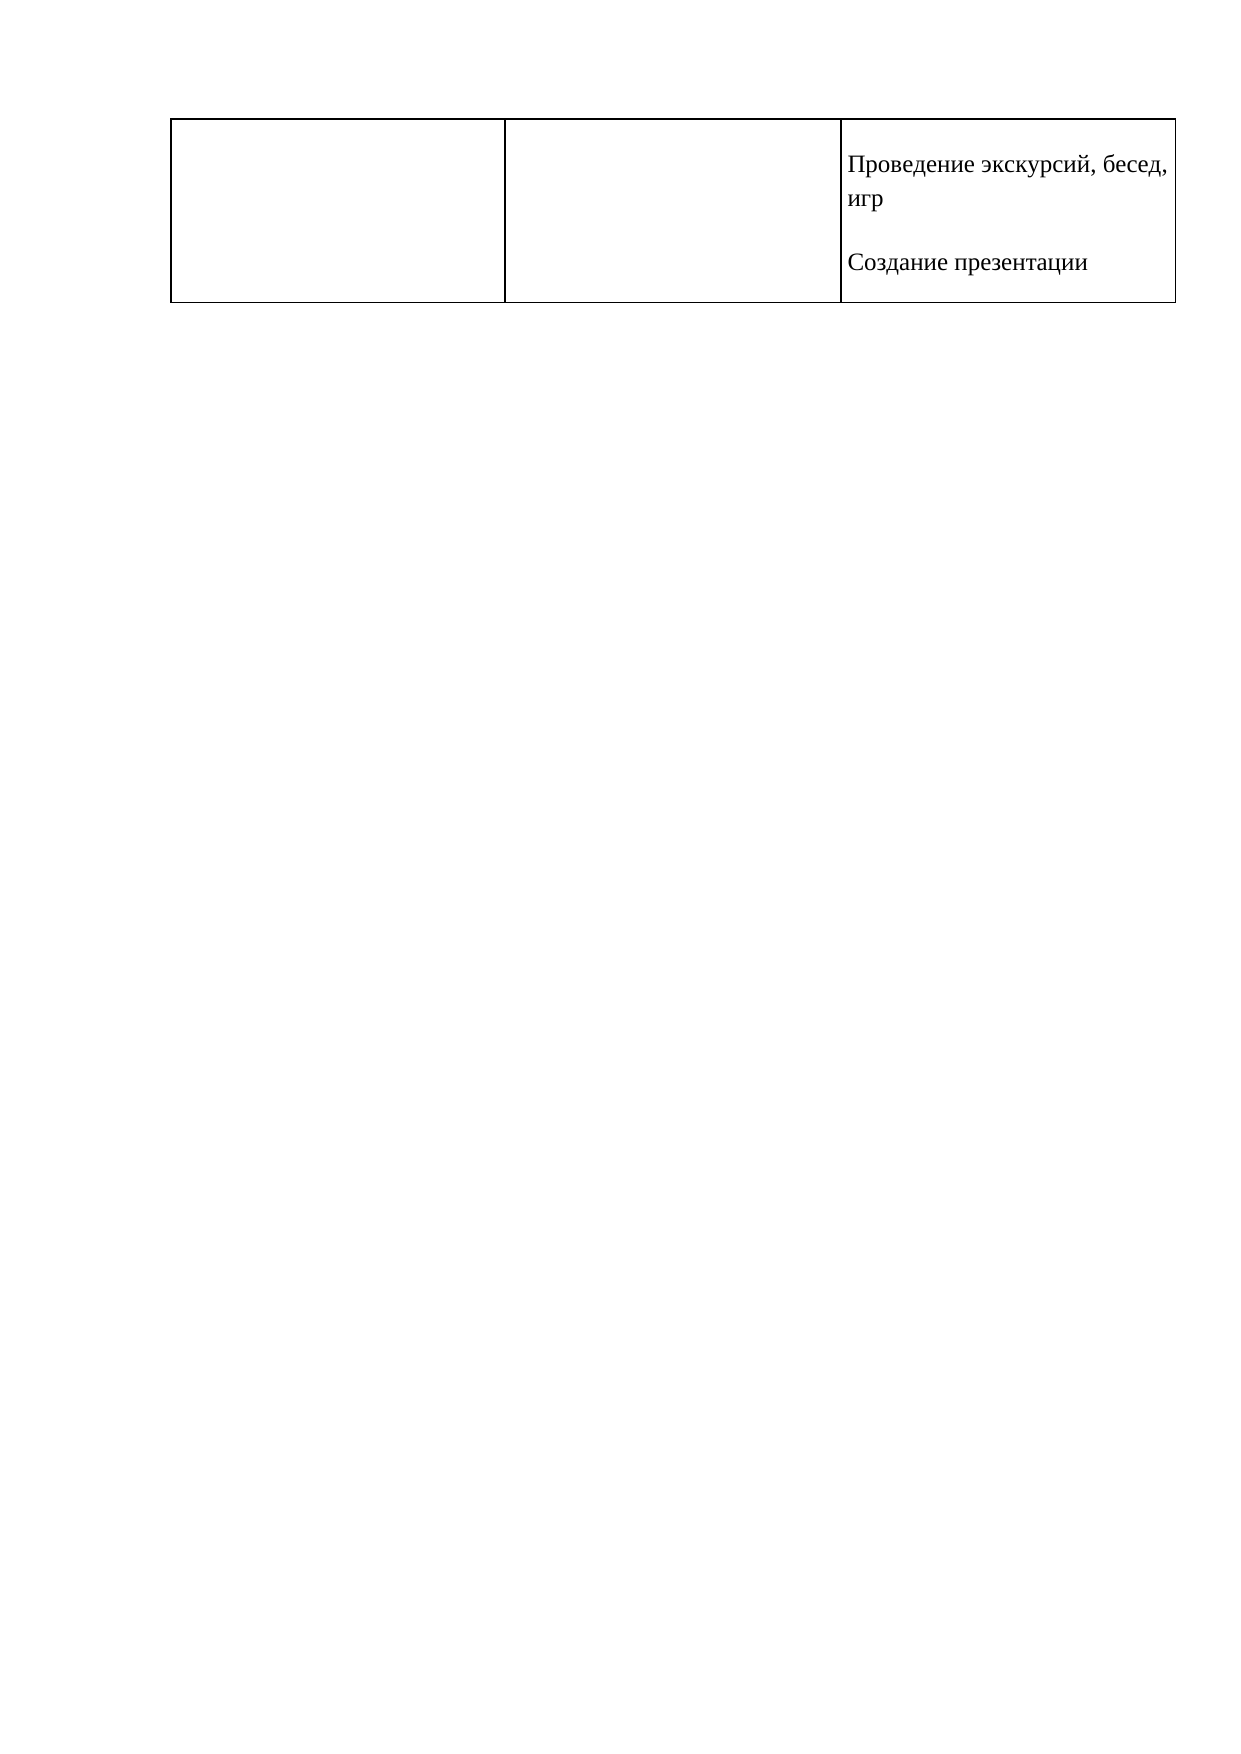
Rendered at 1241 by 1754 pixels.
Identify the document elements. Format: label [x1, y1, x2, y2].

table_cell [506, 120, 840, 302]
table_cell [172, 120, 504, 302]
table_cell [842, 120, 1175, 302]
